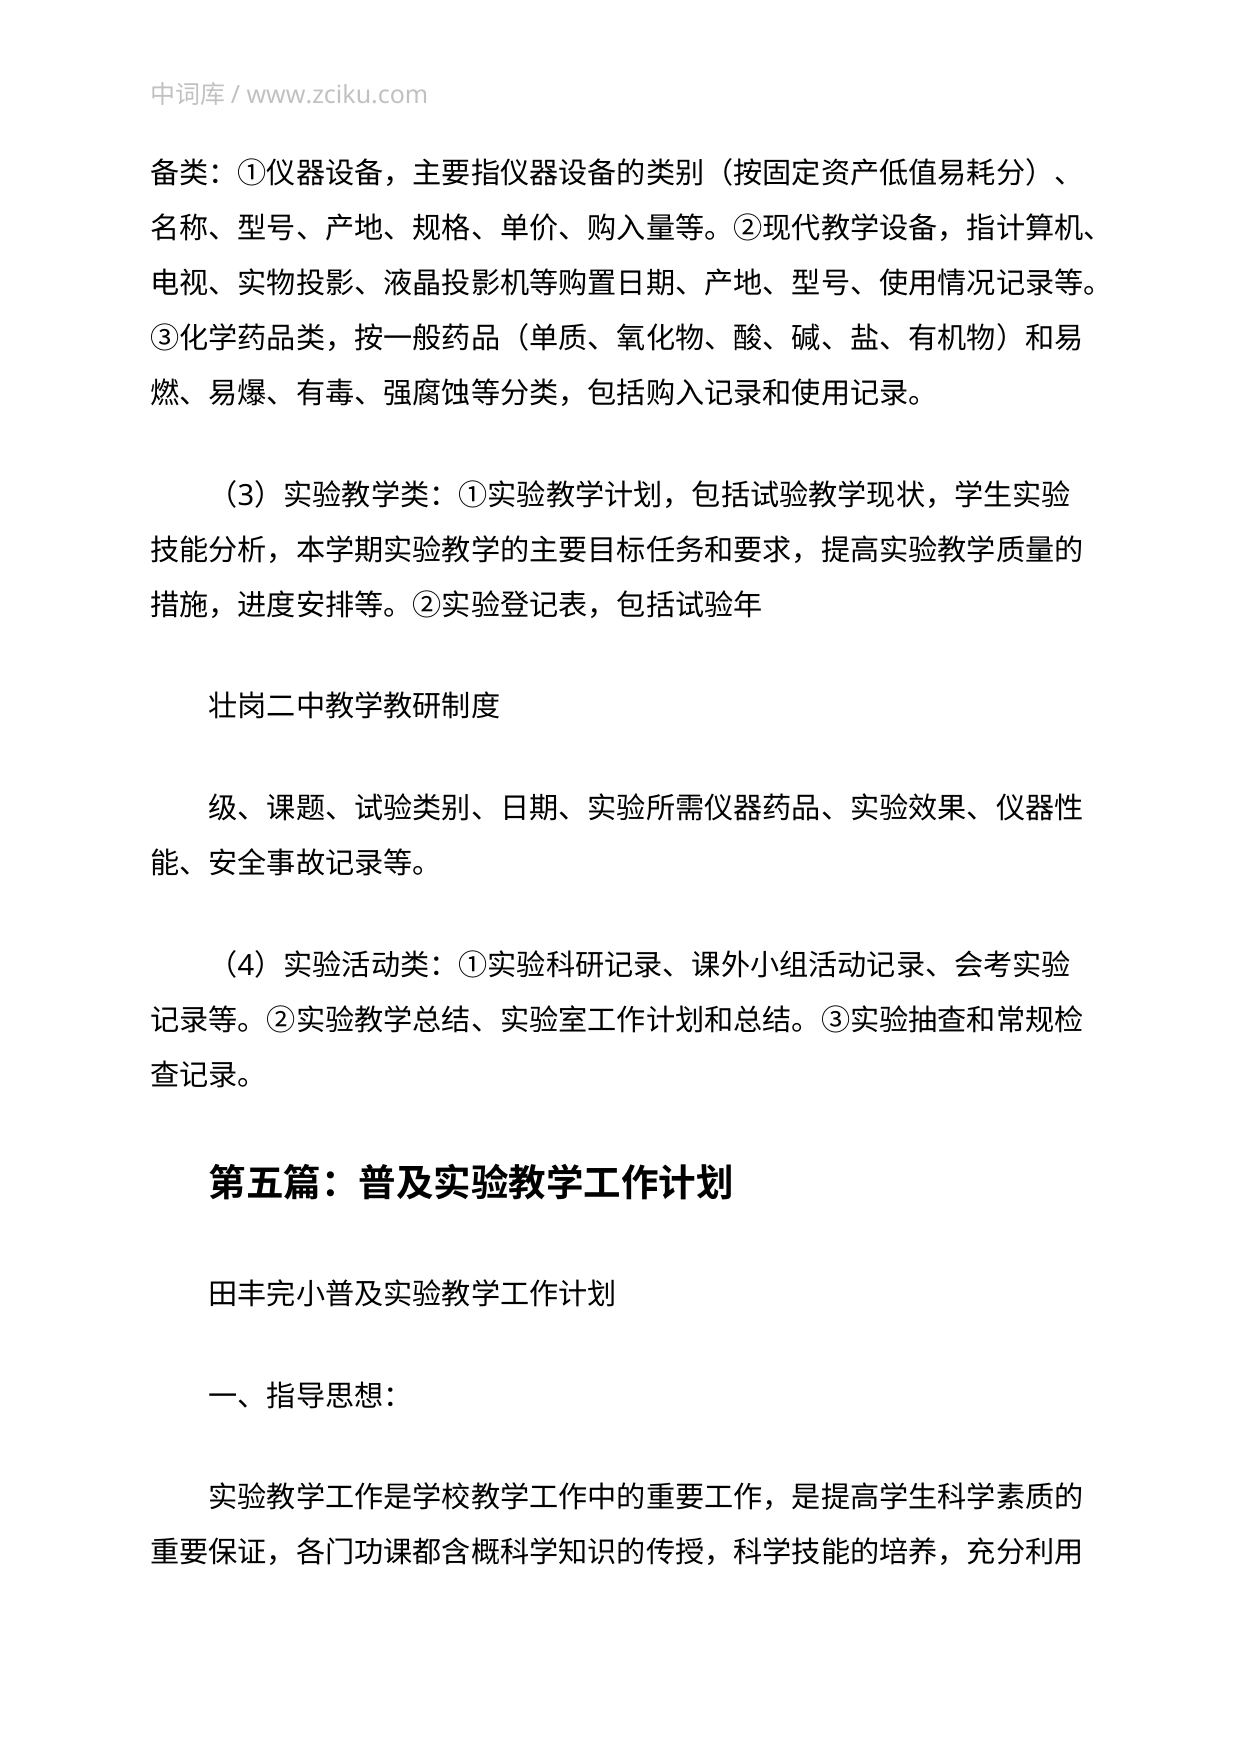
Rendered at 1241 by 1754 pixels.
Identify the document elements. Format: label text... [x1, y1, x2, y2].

text （4）实验活动类：①实验科研记录、课外小组活动记录、会考实验记录等。②实验教学总结、实验室工作计划和总结。③实验抽查和常规检查记录。 [150, 941, 1090, 1094]
text 一、指导思想： [150, 1372, 1090, 1414]
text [150, 1474, 1090, 1571]
text （3）实验教学类：①实验教学计划，包括试验教学现状，学生实验技能分析，本学期实验教学的主要目标任务和要求，提高实验教学质量的措施，进度安排等。②实验登记表，包括试验年 [150, 471, 1090, 623]
text 田丰完小普及实验教学工作计划 [150, 1271, 1090, 1313]
text 壮岗二中教学教研制度 [150, 683, 1090, 725]
text 级、课题、试验类别、日期、实验所需仪器药品、实验效果、仪器性能、安全事故记录等。 [150, 785, 1090, 882]
text 第五篇：普及实验教学工作计划 [150, 1153, 1090, 1207]
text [150, 150, 1090, 412]
